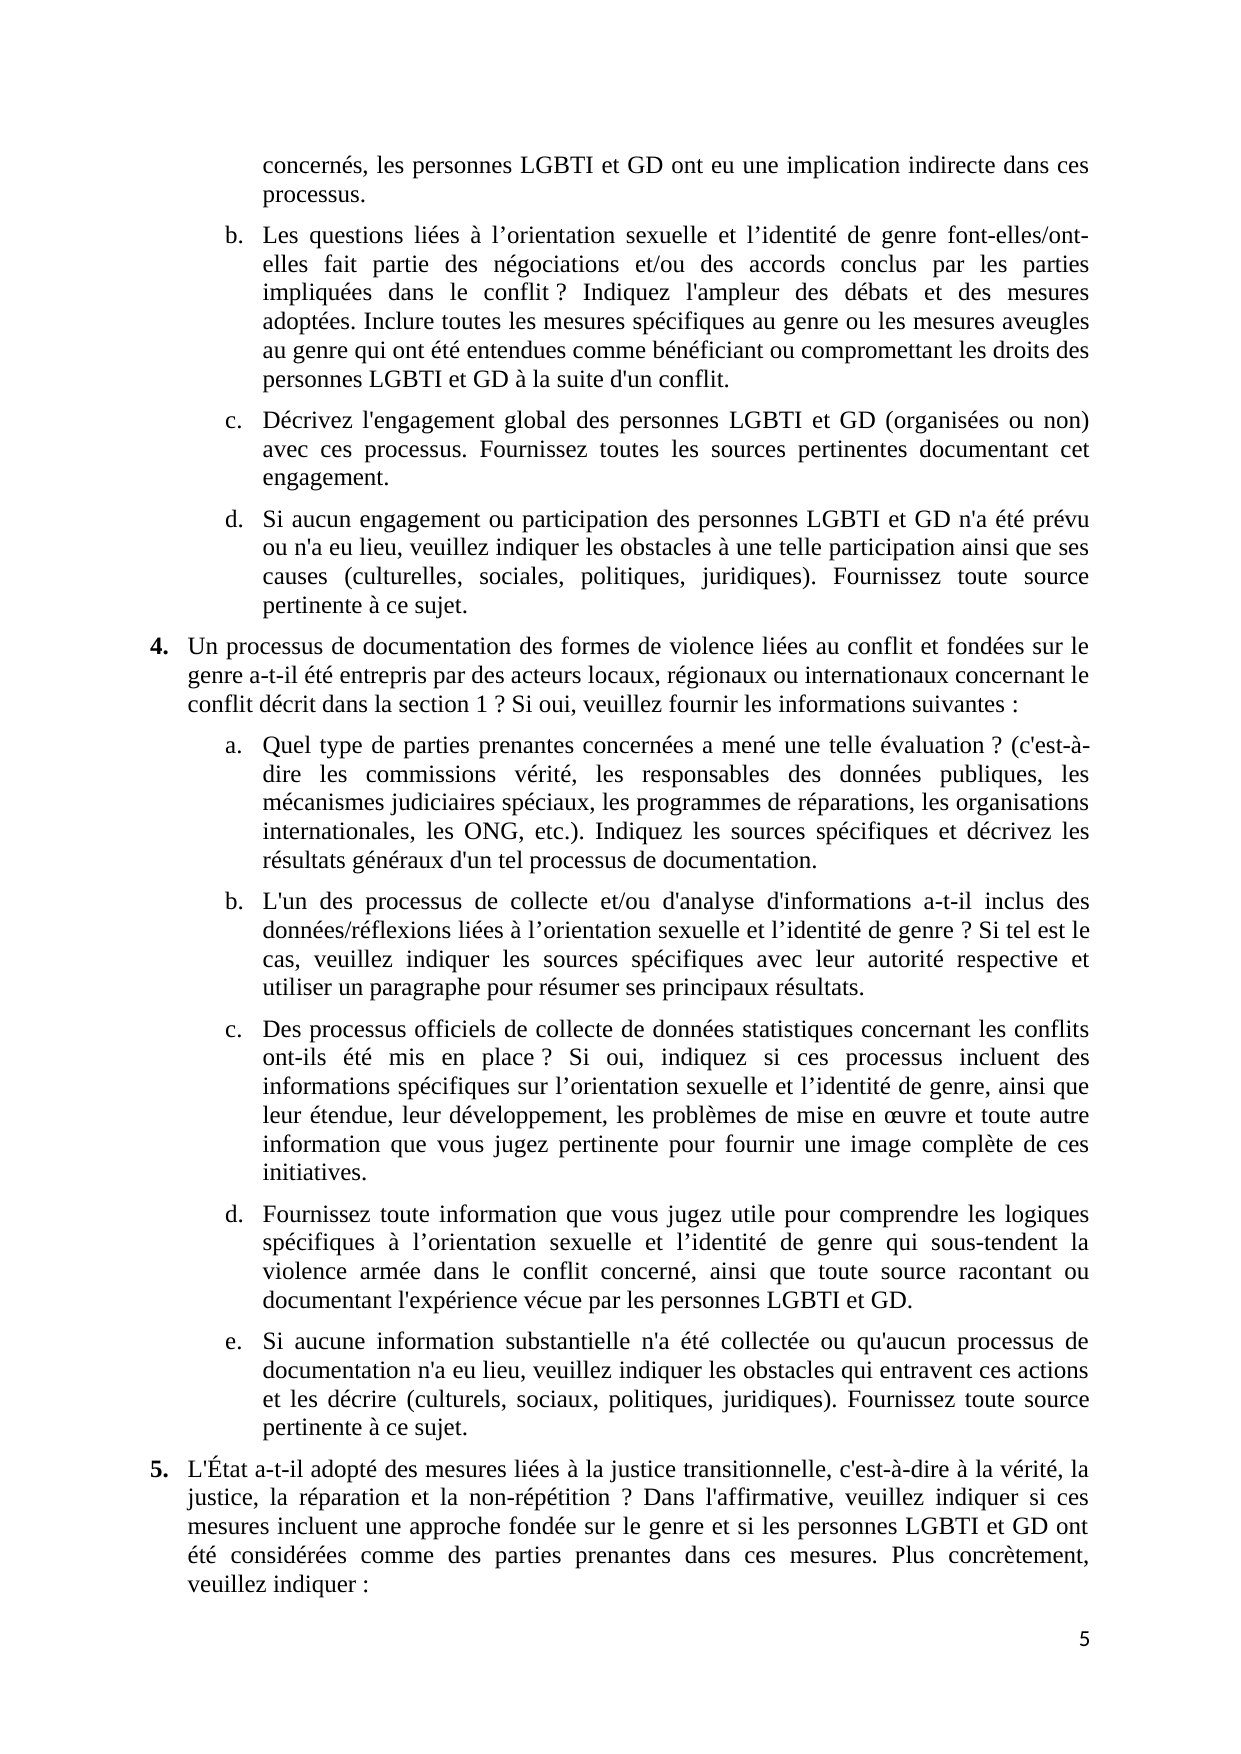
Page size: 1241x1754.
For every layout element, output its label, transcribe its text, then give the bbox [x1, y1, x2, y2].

list Si aucune information substantielle n'a été collectée ou qu'aucun processus de documentation n'a eu lieu, veuillez indiquer les obstacles qui entravent ces actions et les décrire (culturels, sociaux, politiques, juridiques). Fournissez toute source pertinente à ce sujet. [225, 1326, 1090, 1441]
list Fournissez toute information que vous jugez utile pour comprendre les logiques spécifiques à l’orientation sexuelle et l’identité de genre qui sous-tendent la violence armée dans le conflit concerné, ainsi que toute source racontant ou documentant l'expérience vécue par les personnes LGBTI et GD. [225, 1199, 1090, 1314]
list Des processus officiels de collecte de données statistiques concernant les conflits ont-ils été mis en place ? Si oui, indiquez si ces processus incluent des informations spécifiques sur l’orientation sexuelle et l’identité de genre, ainsi que leur étendue, leur développement, les problèmes de mise en œuvre et toute autre information que vous jugez pertinente pour fournir une image complète de ces initiatives. [225, 1014, 1090, 1186]
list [225, 150, 1090, 207]
list Si aucun engagement ou participation des personnes LGBTI et GD n'a été prévu ou n'a eu lieu, veuillez indiquer les obstacles à une telle participation ainsi que ses causes (culturelles, sociales, politiques, juridiques). Fournissez toute source pertinente à ce sujet. [225, 504, 1090, 619]
list L'État a-t-il adopté des mesures liées à la justice transitionnelle, c'est-à-dire à la vérité, la justice, la réparation et la non-répétition ? Dans l'affirmative, veuillez indiquer si ces mesures incluent une approche fondée sur le genre et si les personnes LGBTI et GD ont été considérées comme des parties prenantes dans ces mesures. Plus concrètement, veuillez indiquer : [150, 1454, 1090, 1597]
list L'un des processus de collecte et/ou d'analyse d'informations a-t-il inclus des données/réflexions liées à l’orientation sexuelle et l’identité de genre ? Si tel est le cas, veuillez indiquer les sources spécifiques avec leur autorité respective et utiliser un paragraphe pour résumer ses principaux résultats. [225, 886, 1090, 1001]
list Décrivez l'engagement global des personnes LGBTI et GD (organisées ou non) avec ces processus. Fournissez toutes les sources pertinentes documentant cet engagement. [225, 405, 1090, 491]
list Un processus de documentation des formes de violence liées au conflit et fondées sur le genre a-t-il été entrepris par des acteurs locaux, régionaux ou internationaux concernant le conflit décrit dans la section 1 ? Si oui, veuillez fournir les informations suivantes : [150, 631, 1090, 717]
list Les questions liées à l’orientation sexuelle et l’identité de genre font-elles/ont-elles fait partie des négociations et/ou des accords conclus par les parties impliquées dans le conflit ? Indiquez l'ampleur des débats et des mesures adoptées. Inclure toutes les mesures spécifiques au genre ou les mesures aveugles au genre qui ont été entendues comme bénéficiant ou compromettant les droits des personnes LGBTI et GD à la suite d'un conflit. [225, 220, 1090, 392]
list Quel type de parties prenantes concernées a mené une telle évaluation ? (c'est-à-dire les commissions vérité, les responsables des données publiques, les mécanismes judiciaires spéciaux, les programmes de réparations, les organisations internationales, les ONG, etc.). Indiquez les sources spécifiques et décrivez les résultats généraux d'un tel processus de documentation. [225, 730, 1090, 874]
